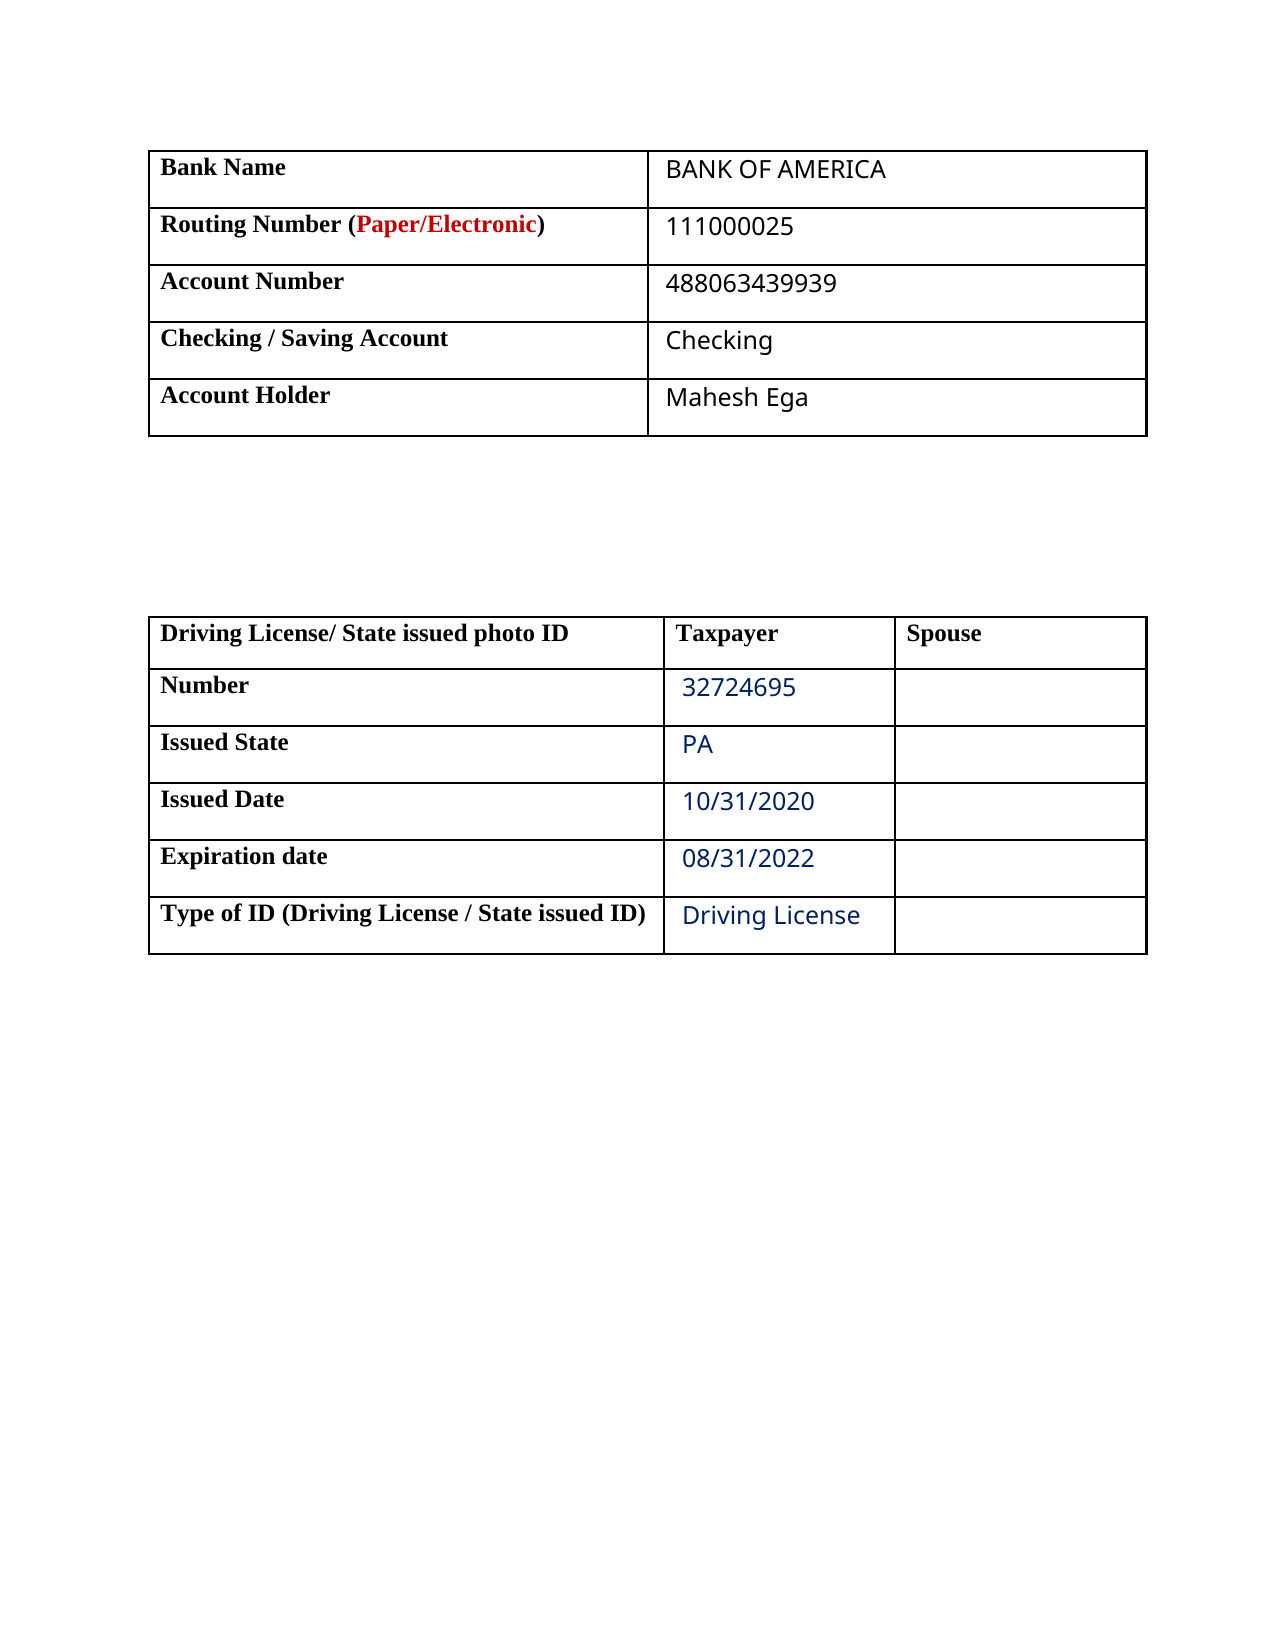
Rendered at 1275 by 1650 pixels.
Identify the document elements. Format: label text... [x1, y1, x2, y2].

table_cell Expiration date [150, 841, 663, 896]
table_cell Routing Number (Paper/Electronic) [150, 209, 647, 264]
table_cell 10/31/2020 [665, 784, 894, 839]
table_cell Checking [649, 323, 1145, 378]
table_cell Checking / Saving Account [150, 323, 647, 378]
table_header Driving License/ State issued photo ID [150, 618, 663, 668]
table_cell [896, 727, 1145, 782]
table_header BANK OF AMERICA [649, 152, 1145, 207]
table_cell [896, 898, 1145, 953]
table_header Bank Name [150, 152, 647, 207]
table_cell Driving License [665, 898, 894, 953]
table_cell [896, 784, 1145, 839]
table_cell 111000025 [649, 209, 1145, 264]
table_cell 08/31/2022 [665, 841, 894, 896]
table_cell 488063439939 [649, 266, 1145, 321]
table_header Spouse [896, 618, 1145, 668]
table_cell Account Holder [150, 380, 647, 435]
table_cell 32724695 [665, 670, 894, 725]
table_cell PA [665, 727, 894, 782]
table_cell Type of ID (Driving License / State issued ID) [150, 898, 663, 953]
table_header Taxpayer [665, 618, 894, 668]
table_cell Issued State [150, 727, 663, 782]
table_cell Issued Date [150, 784, 663, 839]
table_cell Mahesh Ega [649, 380, 1145, 435]
table_cell Account Number [150, 266, 647, 321]
table_cell [896, 841, 1145, 896]
table_cell Number [150, 670, 663, 725]
table_cell [896, 670, 1145, 725]
